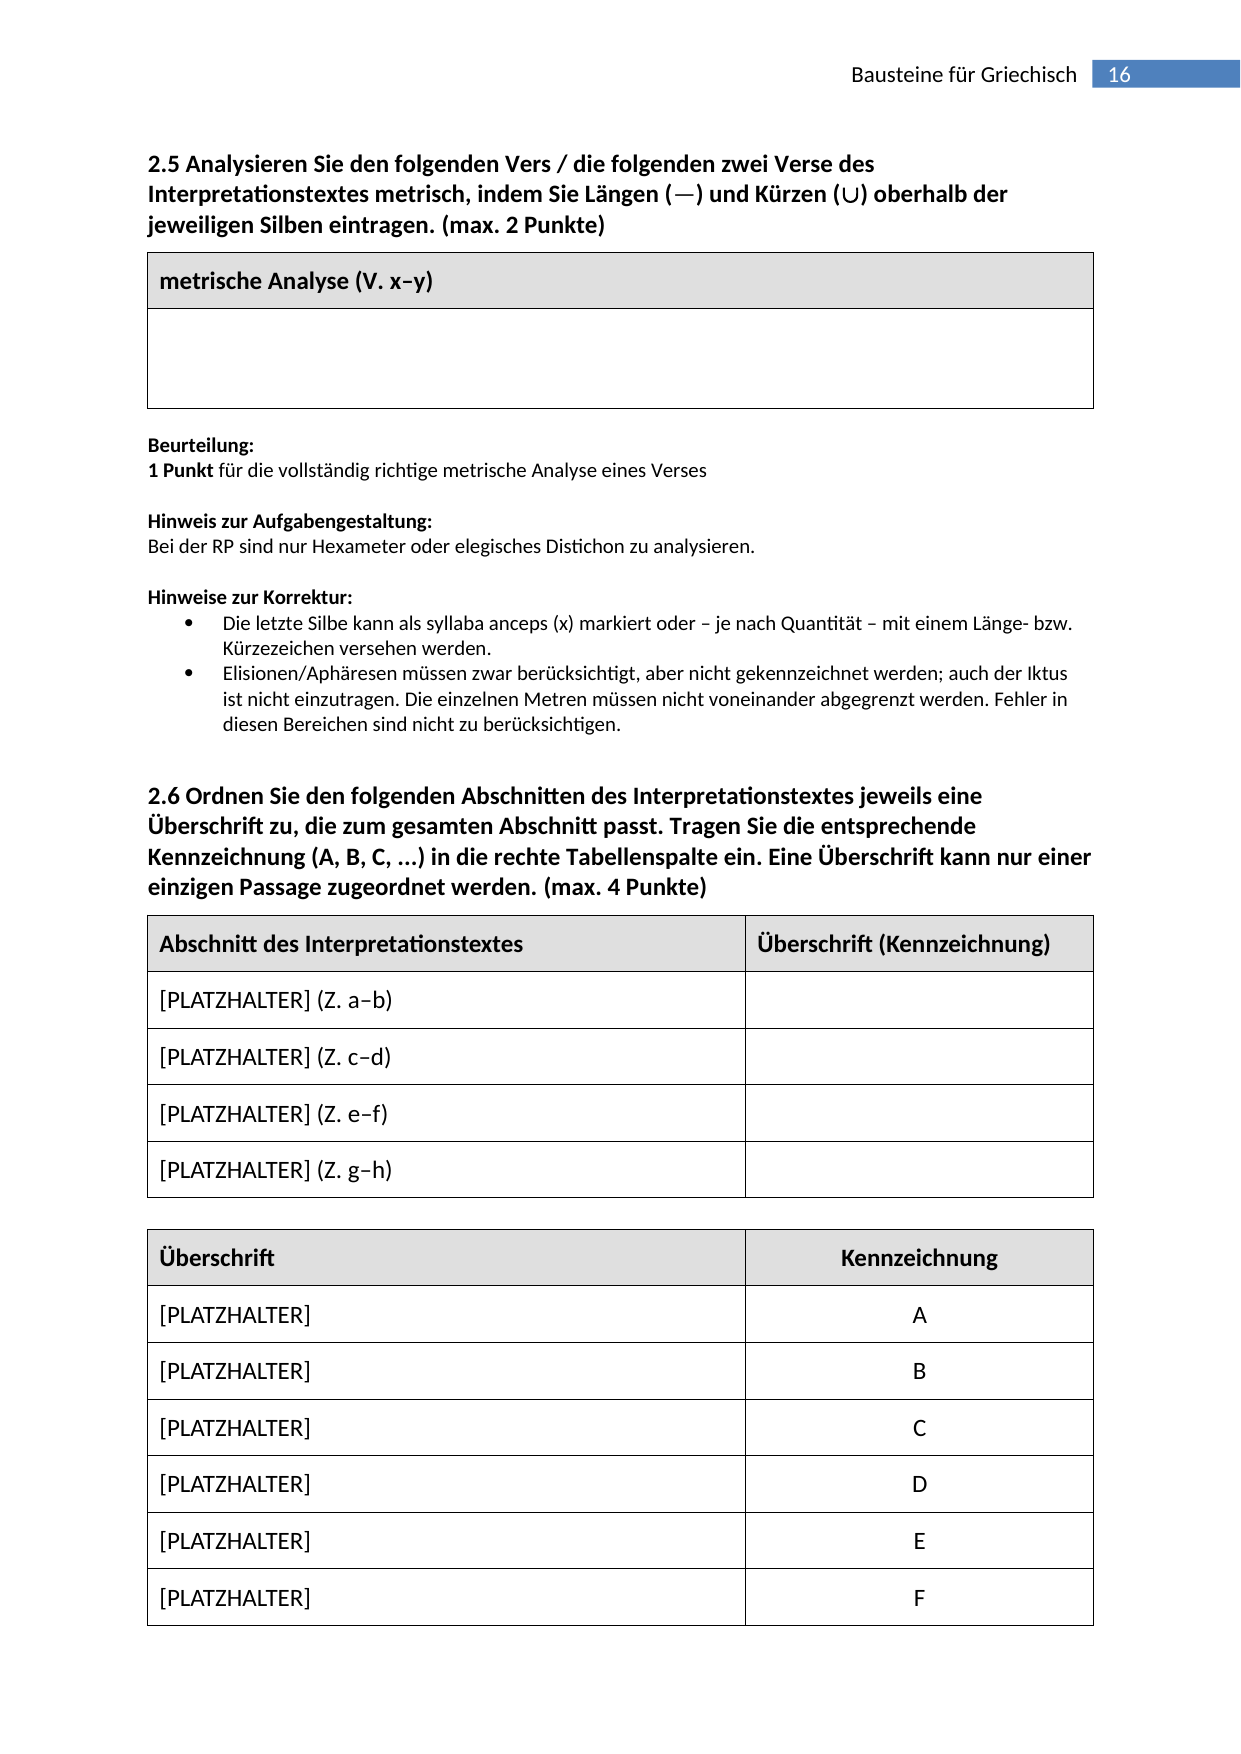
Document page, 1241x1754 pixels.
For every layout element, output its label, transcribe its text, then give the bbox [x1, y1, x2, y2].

table_cell [746, 1142, 1093, 1197]
list Elisionen/Aphäresen müssen zwar berücksichtigt, aber nicht gekennzeichnet werden; auch der Iktus ist nicht einzutragen. Die einzelnen Metren müssen nicht voneinander abgegrenzt werden. Fehler in diesen Bereichen sind nicht zu berücksichtigen. [185, 661, 1092, 737]
table_cell D [746, 1456, 1093, 1512]
text Beurteilung: [148, 432, 1092, 457]
table_cell C [746, 1400, 1093, 1455]
text 2.6 Ordnen Sie den folgenden Abschnitten des Interpretationstextes jeweils eine Überschrift zu, die zum gesamten Abschnitt passt. Tragen Sie die entsprechende Kennzeichnung (A, B, C, ...) in die rechte Tabellenspalte ein. Eine Überschrift kann nur einer einzigen Passage zugeordnet werden. (max. 4 Punkte) [148, 780, 1092, 902]
table_cell [PLATZHALTER] [148, 1513, 745, 1568]
table_cell B [746, 1343, 1093, 1398]
table_header Abschnitt des Interpretationstextes [148, 916, 745, 971]
table_cell F [746, 1569, 1093, 1625]
table_cell [746, 1085, 1093, 1141]
text Hinweise zur Korrektur: [148, 584, 1092, 610]
table_cell E [746, 1513, 1093, 1568]
table_cell [PLATZHALTER] [148, 1286, 745, 1342]
table_cell [PLATZHALTER] (Z. a–b) [148, 972, 745, 1028]
table_cell [PLATZHALTER] (Z. c–d) [148, 1029, 745, 1084]
table_cell [PLATZHALTER] (Z. e–f) [148, 1085, 745, 1141]
table_header metrische Analyse (V. x–y) [148, 253, 1093, 308]
table_cell [148, 309, 1093, 408]
text Bei der RP sind nur Hexameter oder elegisches Distichon zu analysieren. [148, 533, 1092, 559]
list Die letzte Silbe kann als syllaba anceps (x) markiert oder – je nach Quantität – mit einem Länge- bzw. Kürzezeichen versehen werden. [185, 610, 1092, 661]
table_header Überschrift [148, 1230, 745, 1285]
table_cell [746, 1029, 1093, 1084]
text 2.5 Analysieren Sie den folgenden Vers / die folgenden zwei Verse des Interpretationstextes metrisch, indem Sie Längen (—) und Kürzen () oberhalb der jeweiligen Silben eintragen. (max. 2 Punkte) [148, 148, 1092, 239]
table_cell [PLATZHALTER] [148, 1569, 745, 1625]
table_cell [PLATZHALTER] [148, 1343, 745, 1398]
table_cell [PLATZHALTER] [148, 1456, 745, 1512]
table_cell A [746, 1286, 1093, 1342]
table_cell [PLATZHALTER] [148, 1400, 745, 1455]
table_header Überschrift (Kennzeichnung) [746, 916, 1093, 971]
text Hinweis zur Aufgabengestaltung: [148, 508, 1092, 533]
text 1 Punkt für die vollständig richtige metrische Analyse eines Verses [148, 457, 1092, 483]
table_cell [746, 972, 1093, 1028]
table_header Kennzeichnung [746, 1230, 1093, 1285]
table_cell [PLATZHALTER] (Z. g–h) [148, 1142, 745, 1197]
